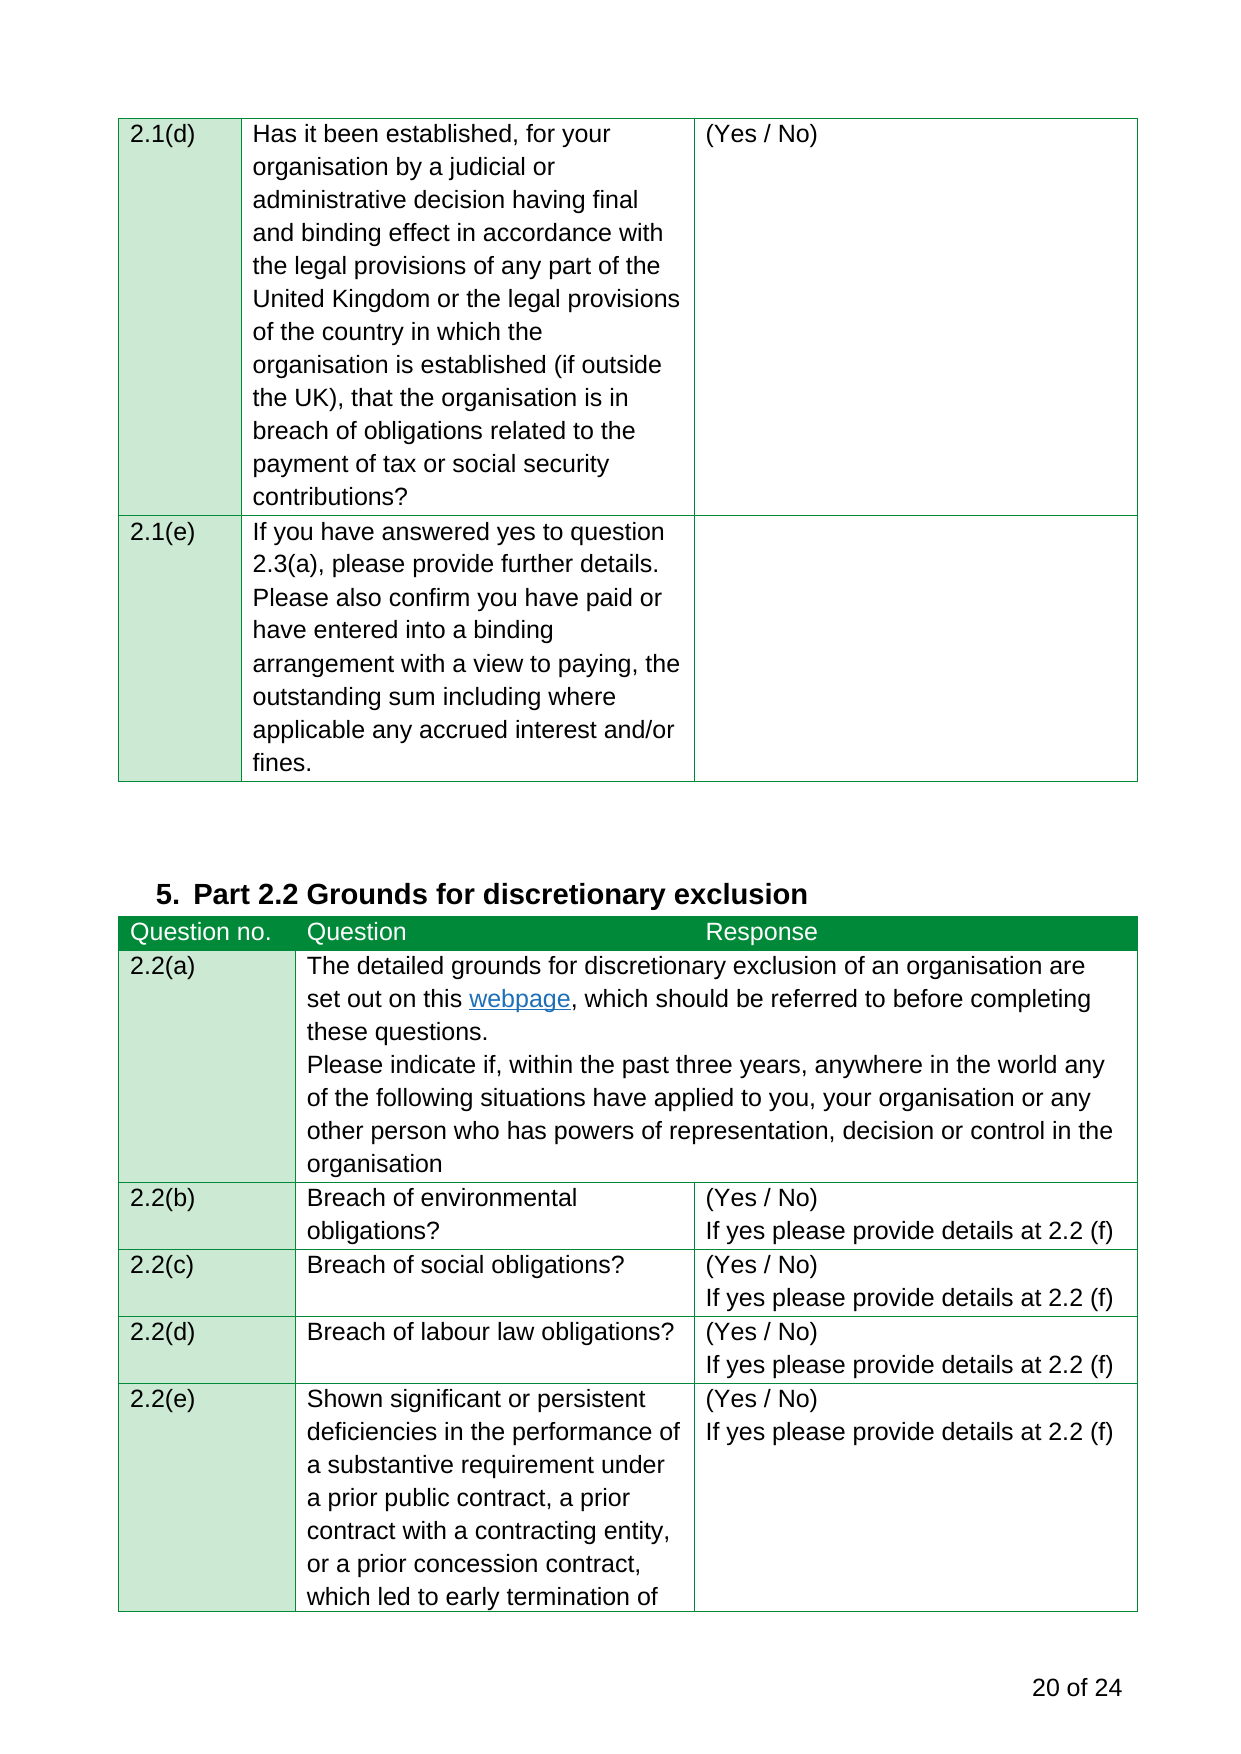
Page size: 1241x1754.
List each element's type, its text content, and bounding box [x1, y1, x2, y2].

table_header Response [695, 917, 1137, 950]
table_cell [695, 1384, 1137, 1611]
table_header Question [296, 917, 694, 950]
table_cell Breach of labour law obligations? [296, 1317, 694, 1383]
table_cell 2.2(b) [119, 1183, 295, 1249]
table_cell Breach of social obligations? [296, 1250, 694, 1316]
table_cell 2.2(d) [119, 1317, 295, 1383]
table_cell The detailed grounds for discretionary exclusion of an organisation are set out on this webpage, which should be referred to before completing these questions. Please indicate if, within the past three years, anywhere in the world any of the following situations have applied to you, your organisation or any other person who has powers of representation, decision or control in the organisation [296, 951, 1137, 1182]
table_cell If you have answered yes to question 2.3(a), please provide further details. Please also confirm you have paid or have entered into a binding arrangement with a view to paying, the outstanding sum including where applicable any accrued interest and/or fines. [242, 516, 694, 781]
table_cell (Yes / No) If yes please provide details at 2.2 (f) [695, 1250, 1137, 1316]
table_cell Has it been established, for your organisation by a judicial or administrative decision having final and binding effect in accordance with the legal provisions of any part of the United Kingdom or the legal provisions of the country in which the organisation is established (if outside the UK), that the organisation is in breach of obligations related to the payment of tax or social security contributions? [242, 119, 694, 515]
subtitle Part 2.2 Grounds for discretionary exclusion [156, 877, 1122, 911]
table_cell 2.2(c) [119, 1250, 295, 1316]
table_cell (Yes / No) If yes please provide details at 2.2 (f) [695, 1183, 1137, 1249]
table_header Question no. [119, 917, 295, 950]
table_cell 2.2(e) [119, 1384, 295, 1611]
table_cell 2.2(a) [119, 951, 295, 1182]
table_cell 2.1(e) [119, 516, 241, 781]
table_cell [695, 516, 1137, 781]
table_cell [296, 1384, 694, 1611]
table_cell (Yes / No) [695, 119, 1137, 515]
table_cell (Yes / No) If yes please provide details at 2.2 (f) [695, 1317, 1137, 1383]
table_cell Breach of environmental obligations? [296, 1183, 694, 1249]
table_cell 2.1(d) [119, 119, 241, 515]
